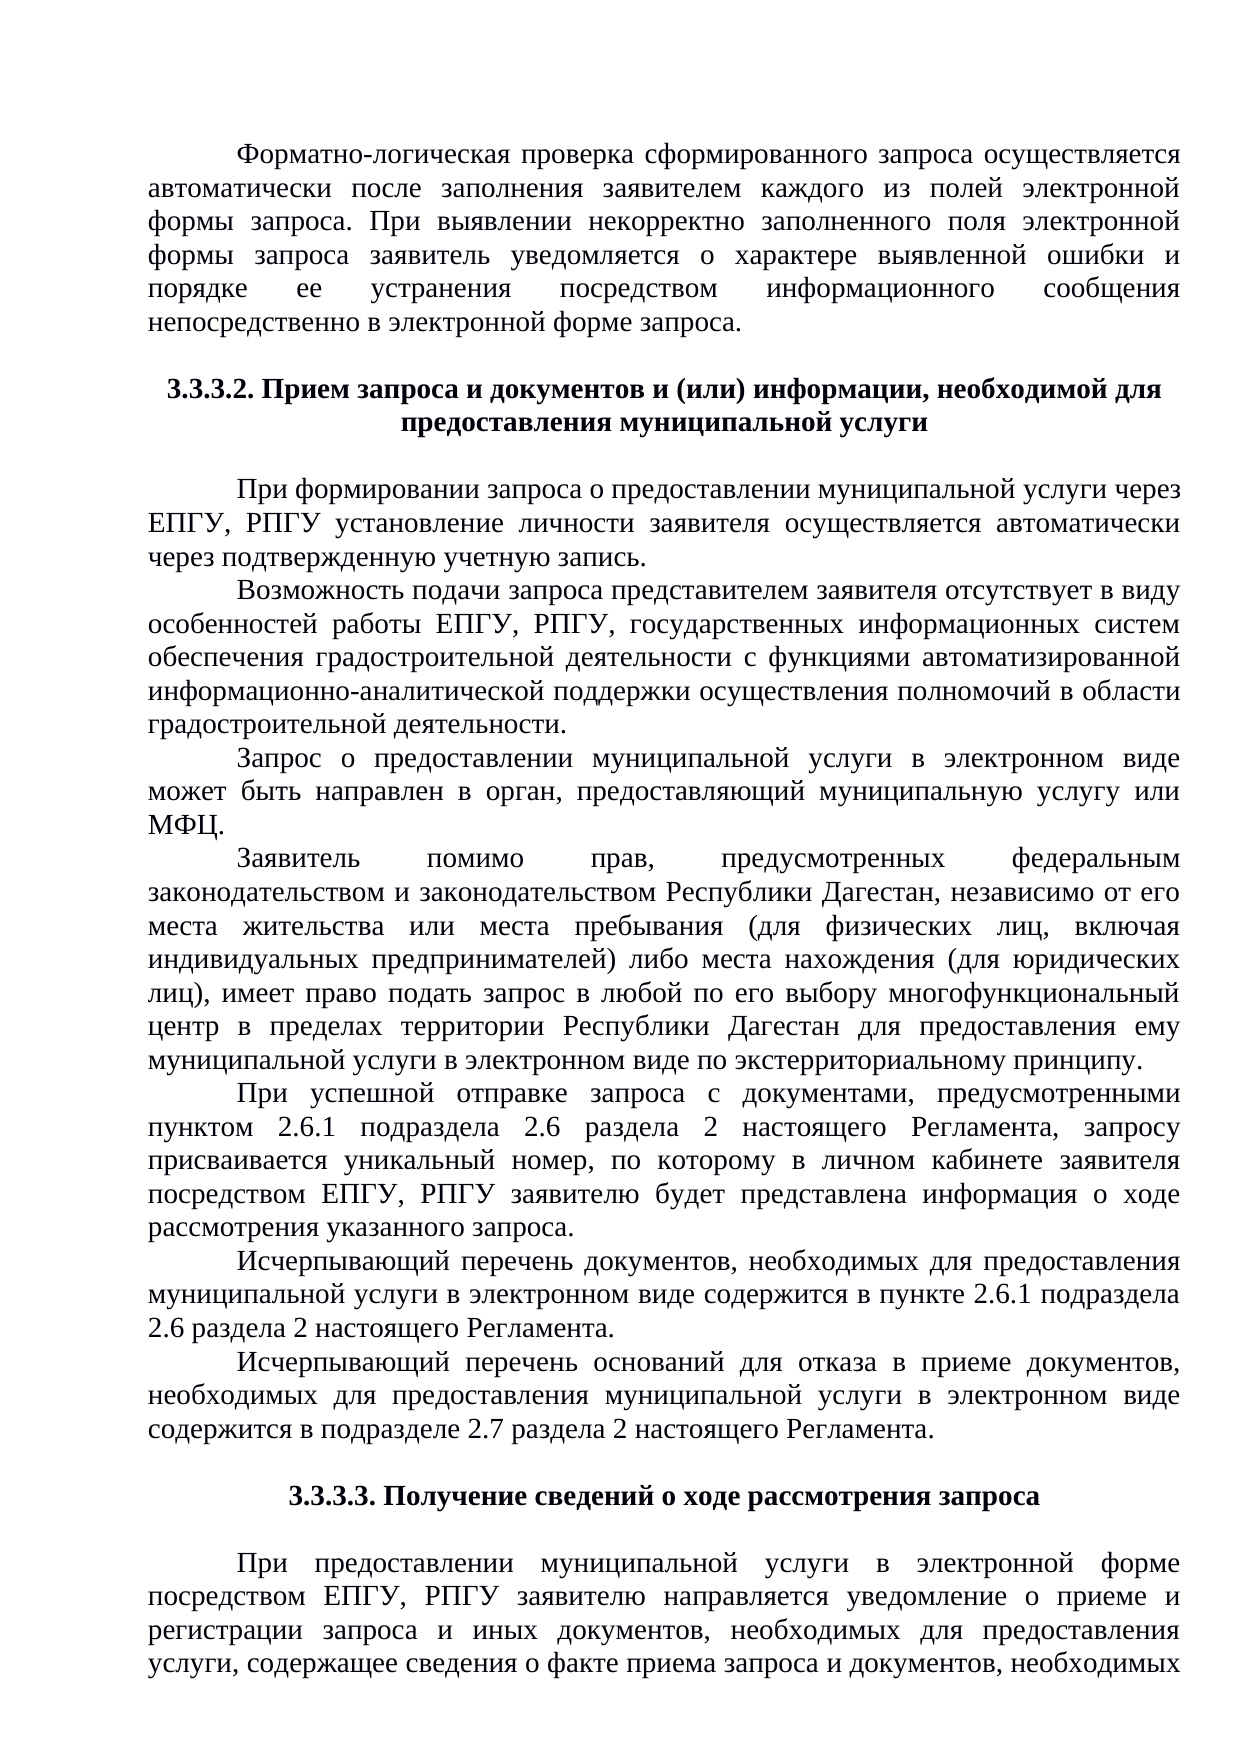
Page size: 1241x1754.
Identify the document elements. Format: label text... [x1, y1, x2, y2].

text Исчерпывающий перечень оснований для отказа в приеме документов, необходимых для предоставления муниципальной услуги в электронном виде содержится в подразделе 2.7 раздела 2 настоящего Регламента. [148, 1344, 1181, 1444]
text Форматно-логическая проверка сформированного запроса осуществляется автоматически после заполнения заявителем каждого из полей электронной формы запроса. При выявлении некорректно заполненного поля электронной формы запроса заявитель уведомляется о характере выявленной ошибки и порядке ее устранения посредством информационного сообщения непосредственно в электронной форме запроса. [148, 136, 1181, 337]
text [148, 1545, 1181, 1679]
text Возможность подачи запроса представителем заявителя отсутствует в виду особенностей работы ЕПГУ, РПГУ, государственных информационных систем обеспечения градостроительной деятельности с функциями автоматизированной информационно-аналитической поддержки осуществления полномочий в области градостроительной деятельности. [148, 572, 1181, 740]
text При успешной отправке запроса с документами, предусмотренными пунктом 2.6.1 подраздела 2.6 раздела 2 настоящего Регламента, запросу присваивается уникальный номер, по которому в личном кабинете заявителя посредством ЕПГУ, РПГУ заявителю будет представлена информация о ходе рассмотрения указанного запроса. [148, 1075, 1181, 1243]
text При формировании запроса о предоставлении муниципальной услуги через ЕПГУ, РПГУ установление личности заявителя осуществляется автоматически через подтвержденную учетную запись. [148, 472, 1181, 572]
text Запрос о предоставлении муниципальной услуги в электронном виде может быть направлен в орган, предоставляющий муниципальную услугу или МФЦ. [148, 740, 1181, 841]
text Исчерпывающий перечень документов, необходимых для предоставления муниципальной услуги в электронном виде содержится в пункте 2.6.1 подраздела 2.6 раздела 2 настоящего Регламента. [148, 1243, 1181, 1344]
text Заявитель помимо прав, предусмотренных федеральным законодательством и законодательством Республики Дагестан, независимо от его места жительства или места пребывания (для физических лиц, включая индивидуальных предпринимателей) либо места нахождения (для юридических лиц), имеет право подать запрос в любой по его выбору многофункциональный центр в пределах территории Республики Дагестан для предоставления ему муниципальной услуги в электронном виде по экстерриториальному принципу. [148, 841, 1181, 1075]
text 3.3.3.2. Прием запроса и документов и (или) информации, необходимой для предоставления муниципальной услуги [148, 371, 1181, 438]
text 3.3.3.3. Получение сведений о ходе рассмотрения запроса [148, 1478, 1181, 1511]
